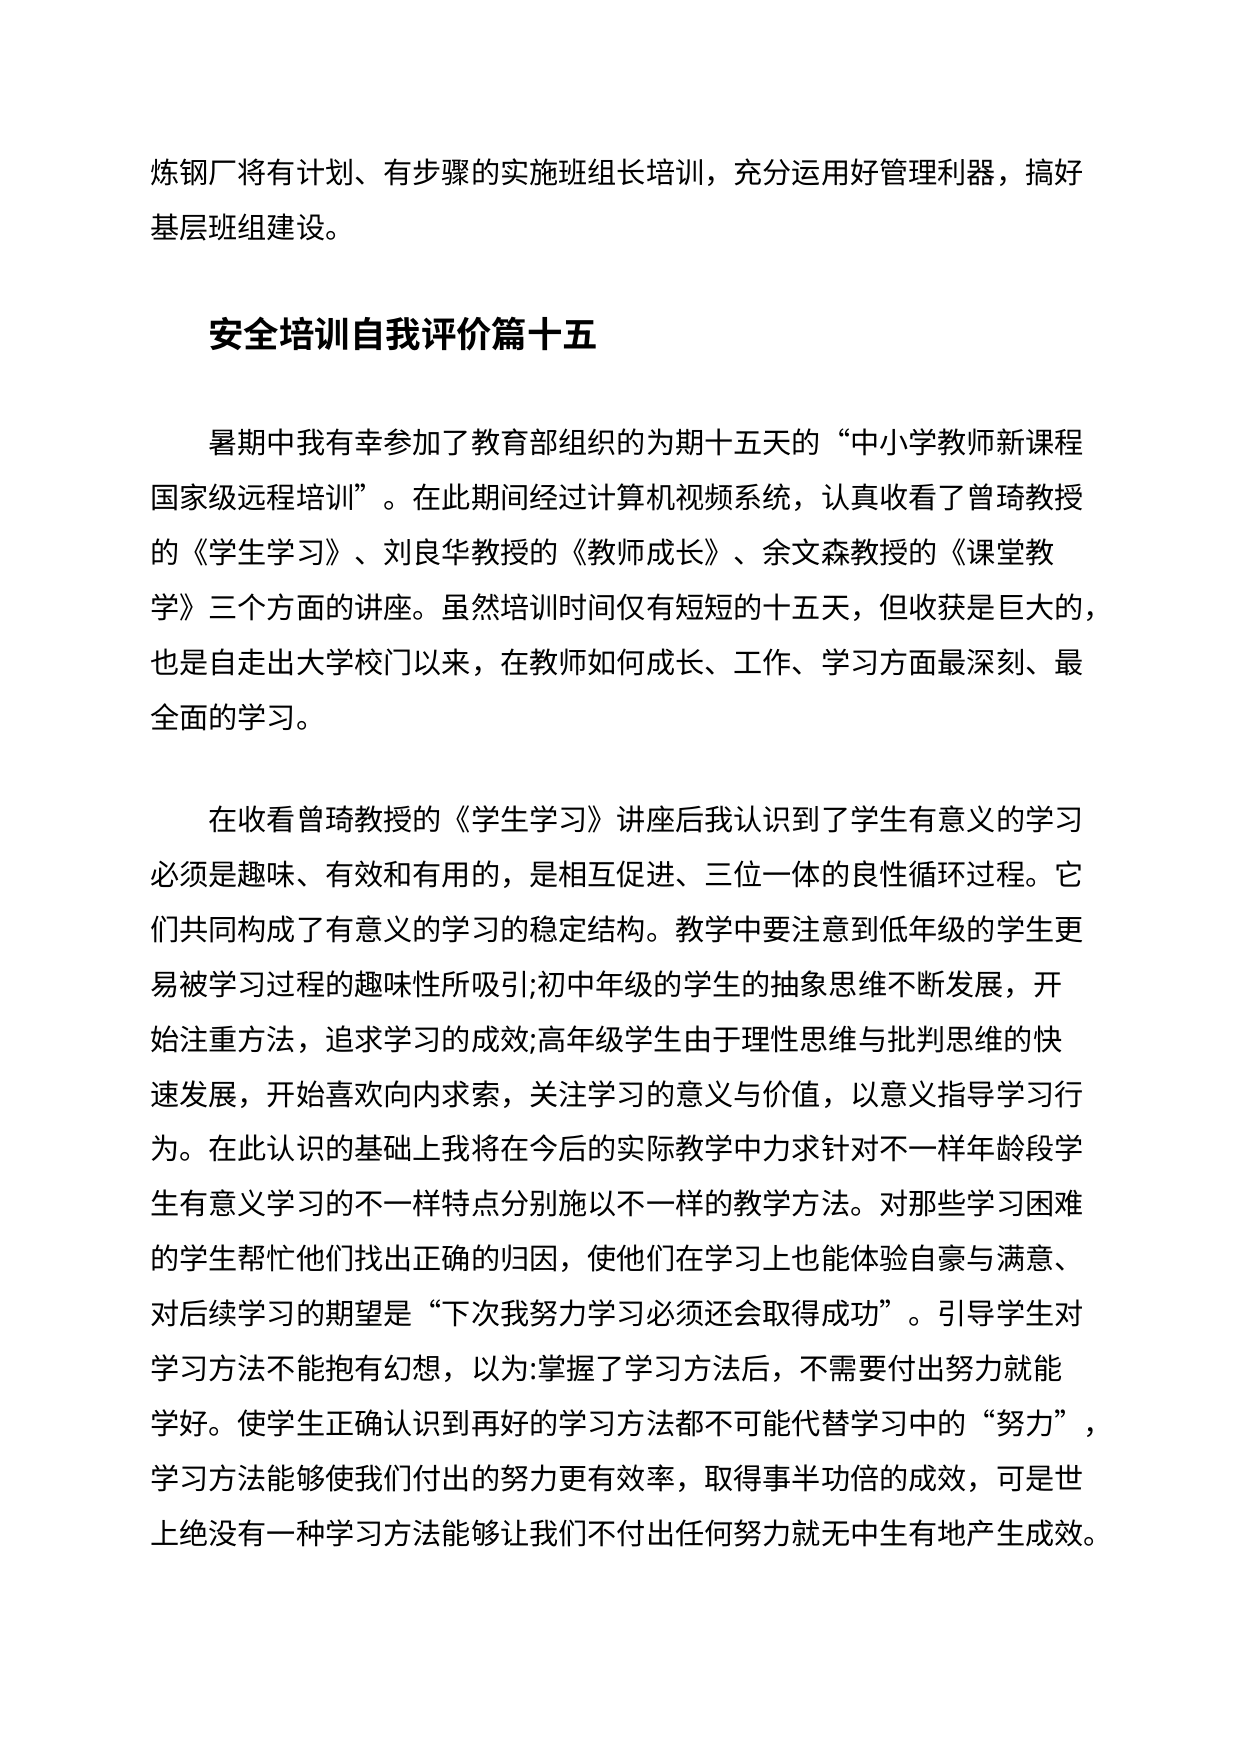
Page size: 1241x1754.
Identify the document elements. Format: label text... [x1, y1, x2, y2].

text 安全培训自我评价篇十五 [150, 307, 1090, 358]
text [150, 796, 1090, 1553]
text 暑期中我有幸参加了教育部组织的为期十五天的“中小学教师新课程国家级远程培训”。在此期间经过计算机视频系统，认真收看了曾琦教授的《学生学习》、刘良华教授的《教师成长》、余文森教授的《课堂教学》三个方面的讲座。虽然培训时间仅有短短的十五天，但收获是巨大的，也是自走出大学校门以来，在教师如何成长、工作、学习方面最深刻、最全面的学习。 [150, 420, 1090, 737]
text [150, 150, 1090, 247]
